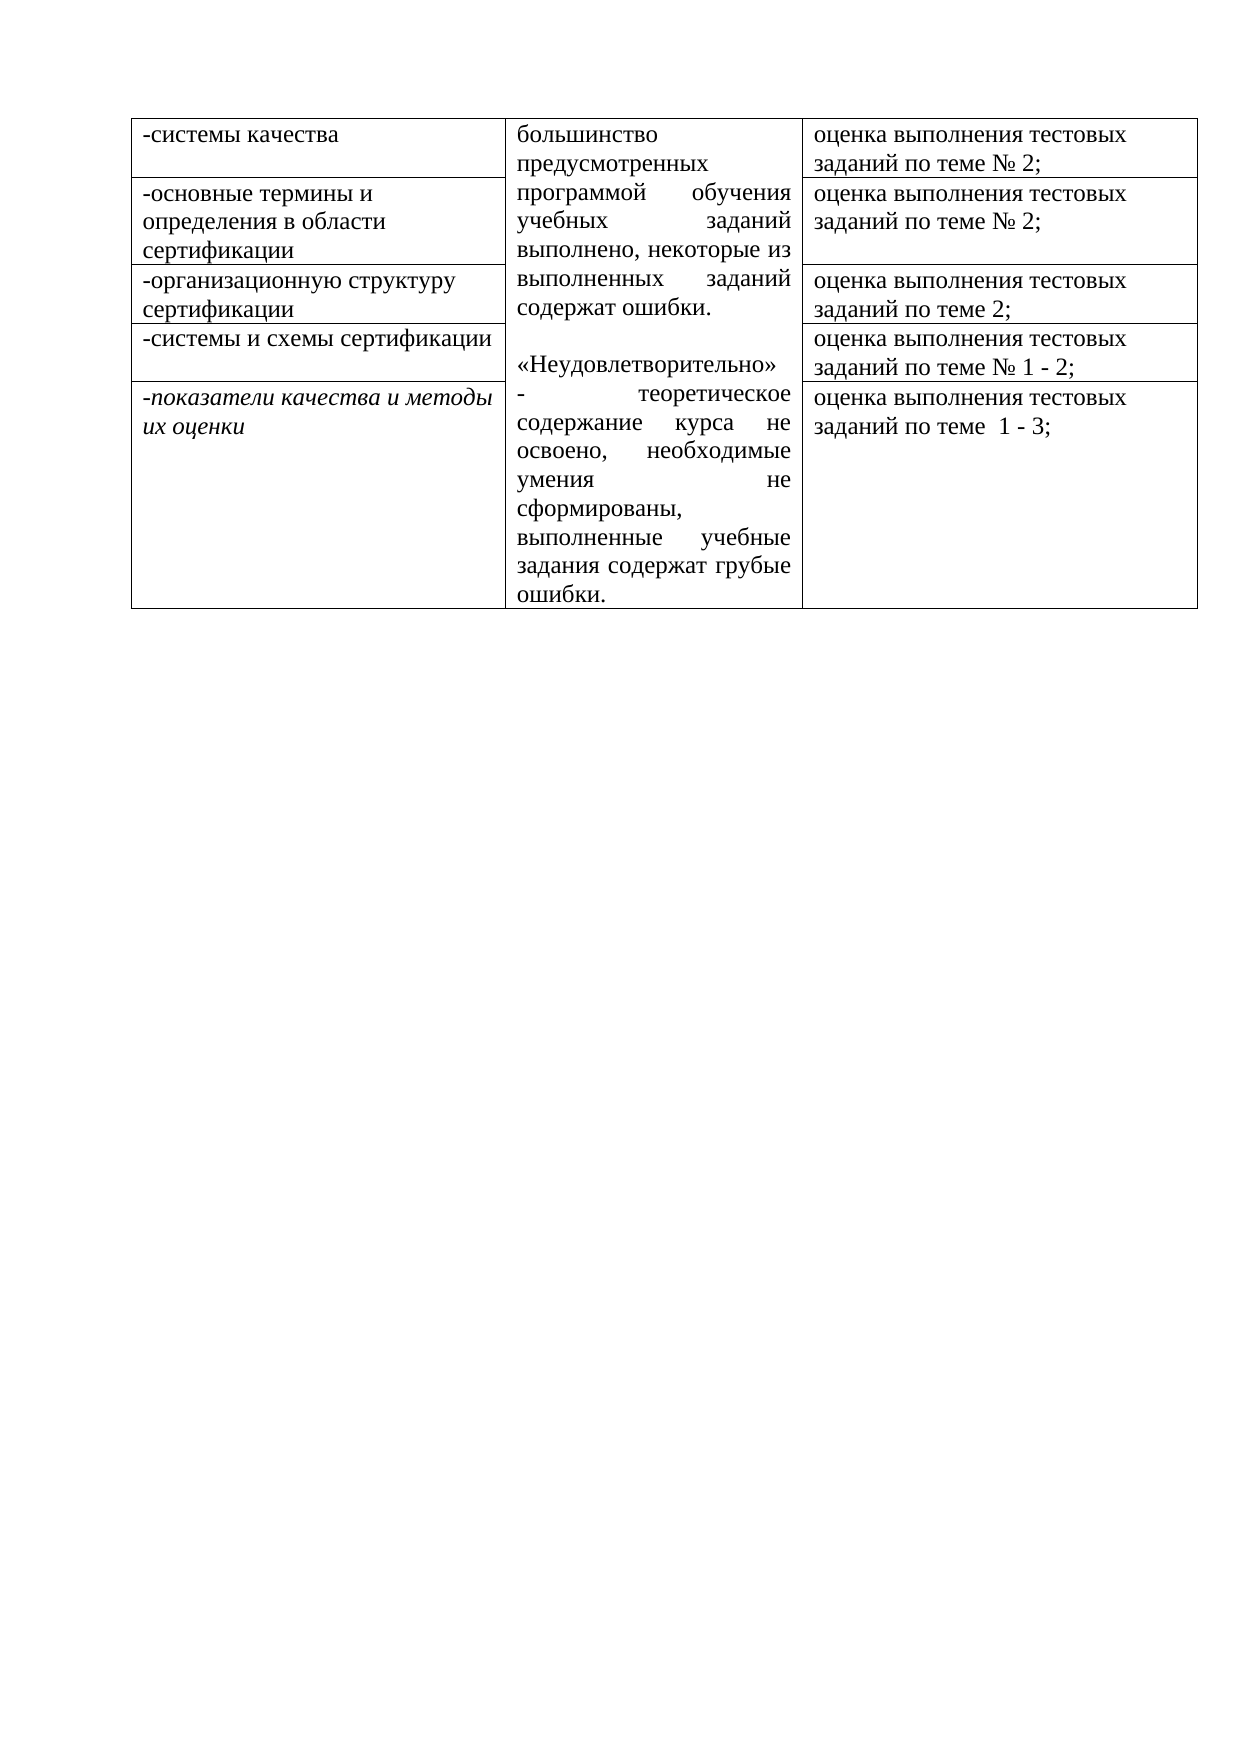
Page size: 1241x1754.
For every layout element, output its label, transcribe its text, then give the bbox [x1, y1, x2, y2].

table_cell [803, 178, 1197, 264]
table_cell оценка выполнения тестовых заданий по теме № 1 - 2; [803, 324, 1197, 381]
table_cell -показатели качества и методы их оценки [132, 382, 505, 608]
table_cell -основные термины и определения в области сертификации [132, 178, 505, 264]
table_cell -системы и схемы сертификации [132, 324, 505, 381]
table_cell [803, 119, 1197, 177]
table_cell -системы качества [132, 119, 505, 177]
table_cell -организационную структуру сертификации [132, 265, 505, 322]
table_cell оценка выполнения тестовых заданий по теме 2; [803, 265, 1197, 322]
table_cell оценка выполнения тестовых заданий по теме 1 - 3; [803, 382, 1197, 608]
